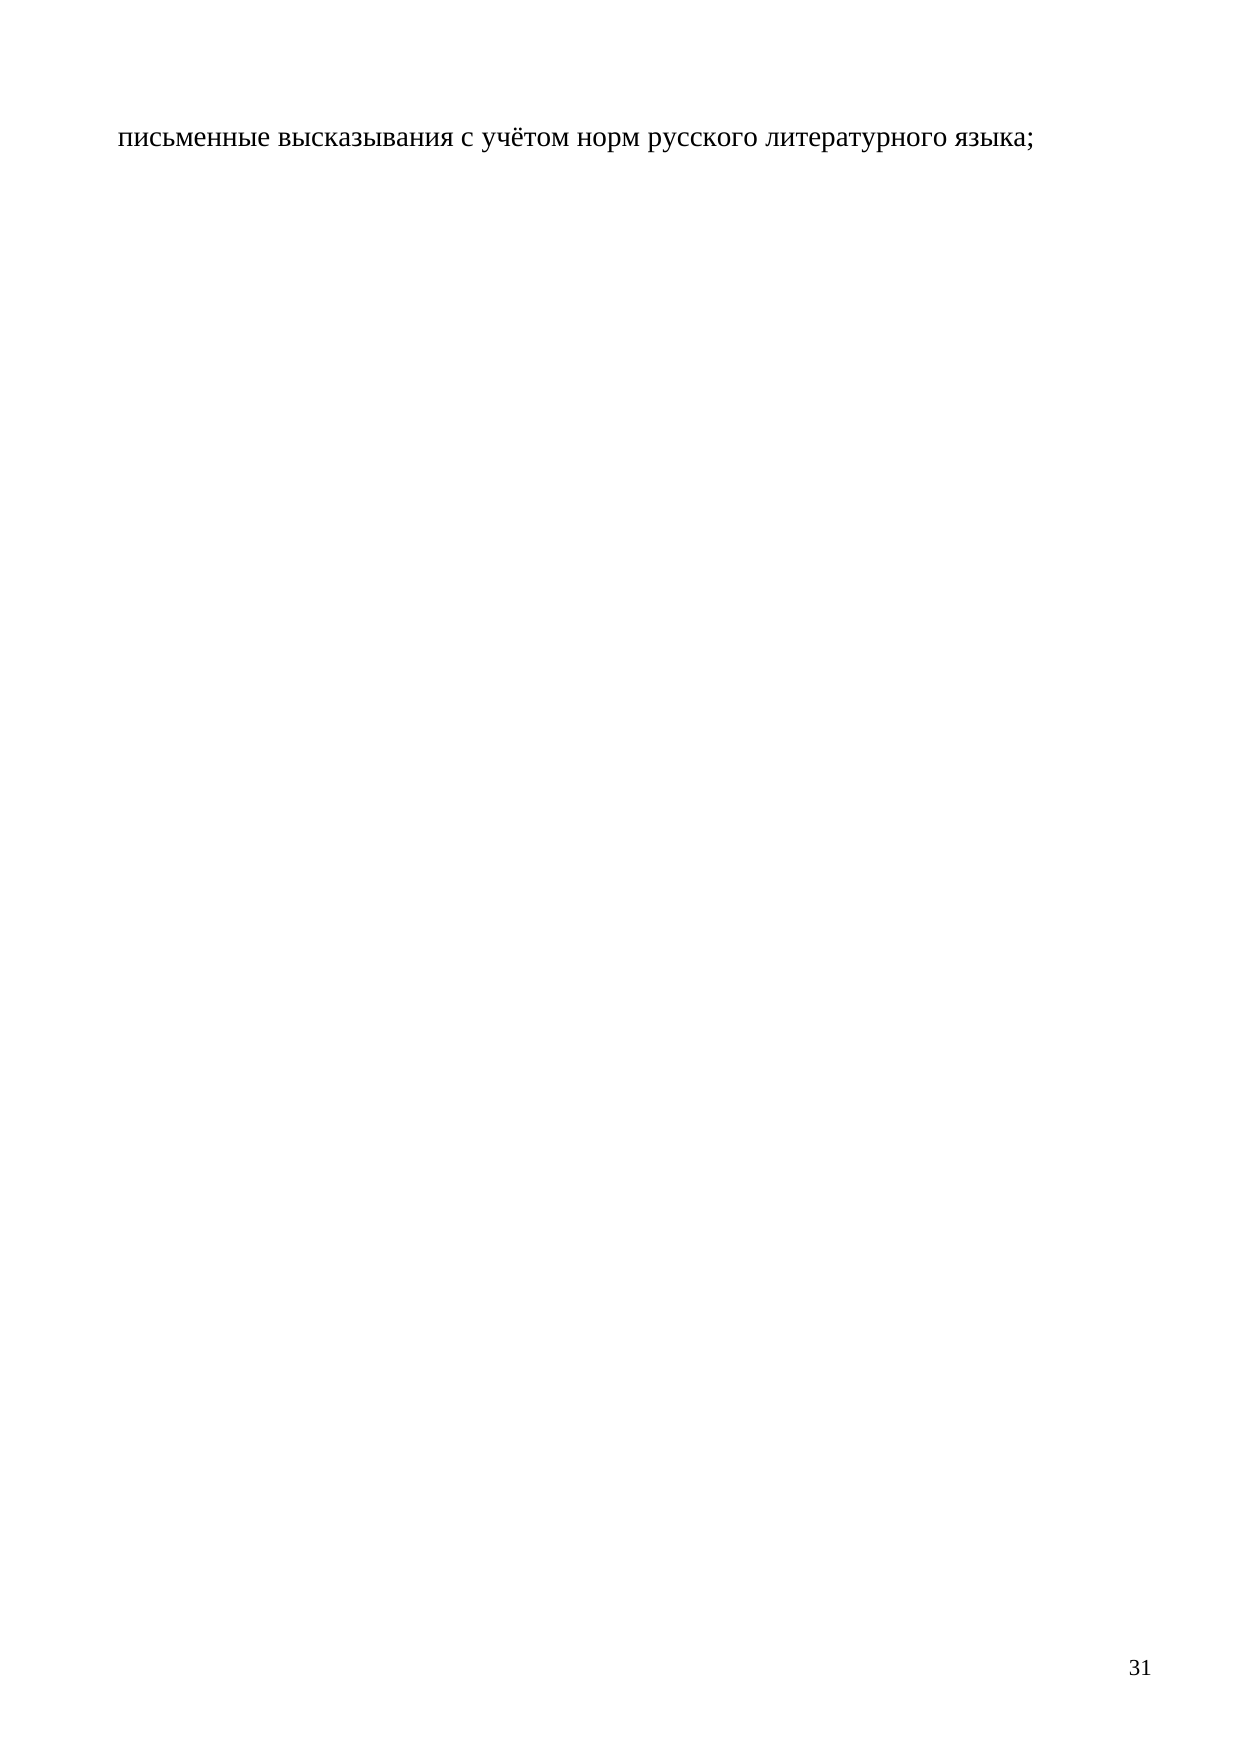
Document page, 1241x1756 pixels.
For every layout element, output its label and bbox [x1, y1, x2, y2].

text [118, 119, 1151, 152]
